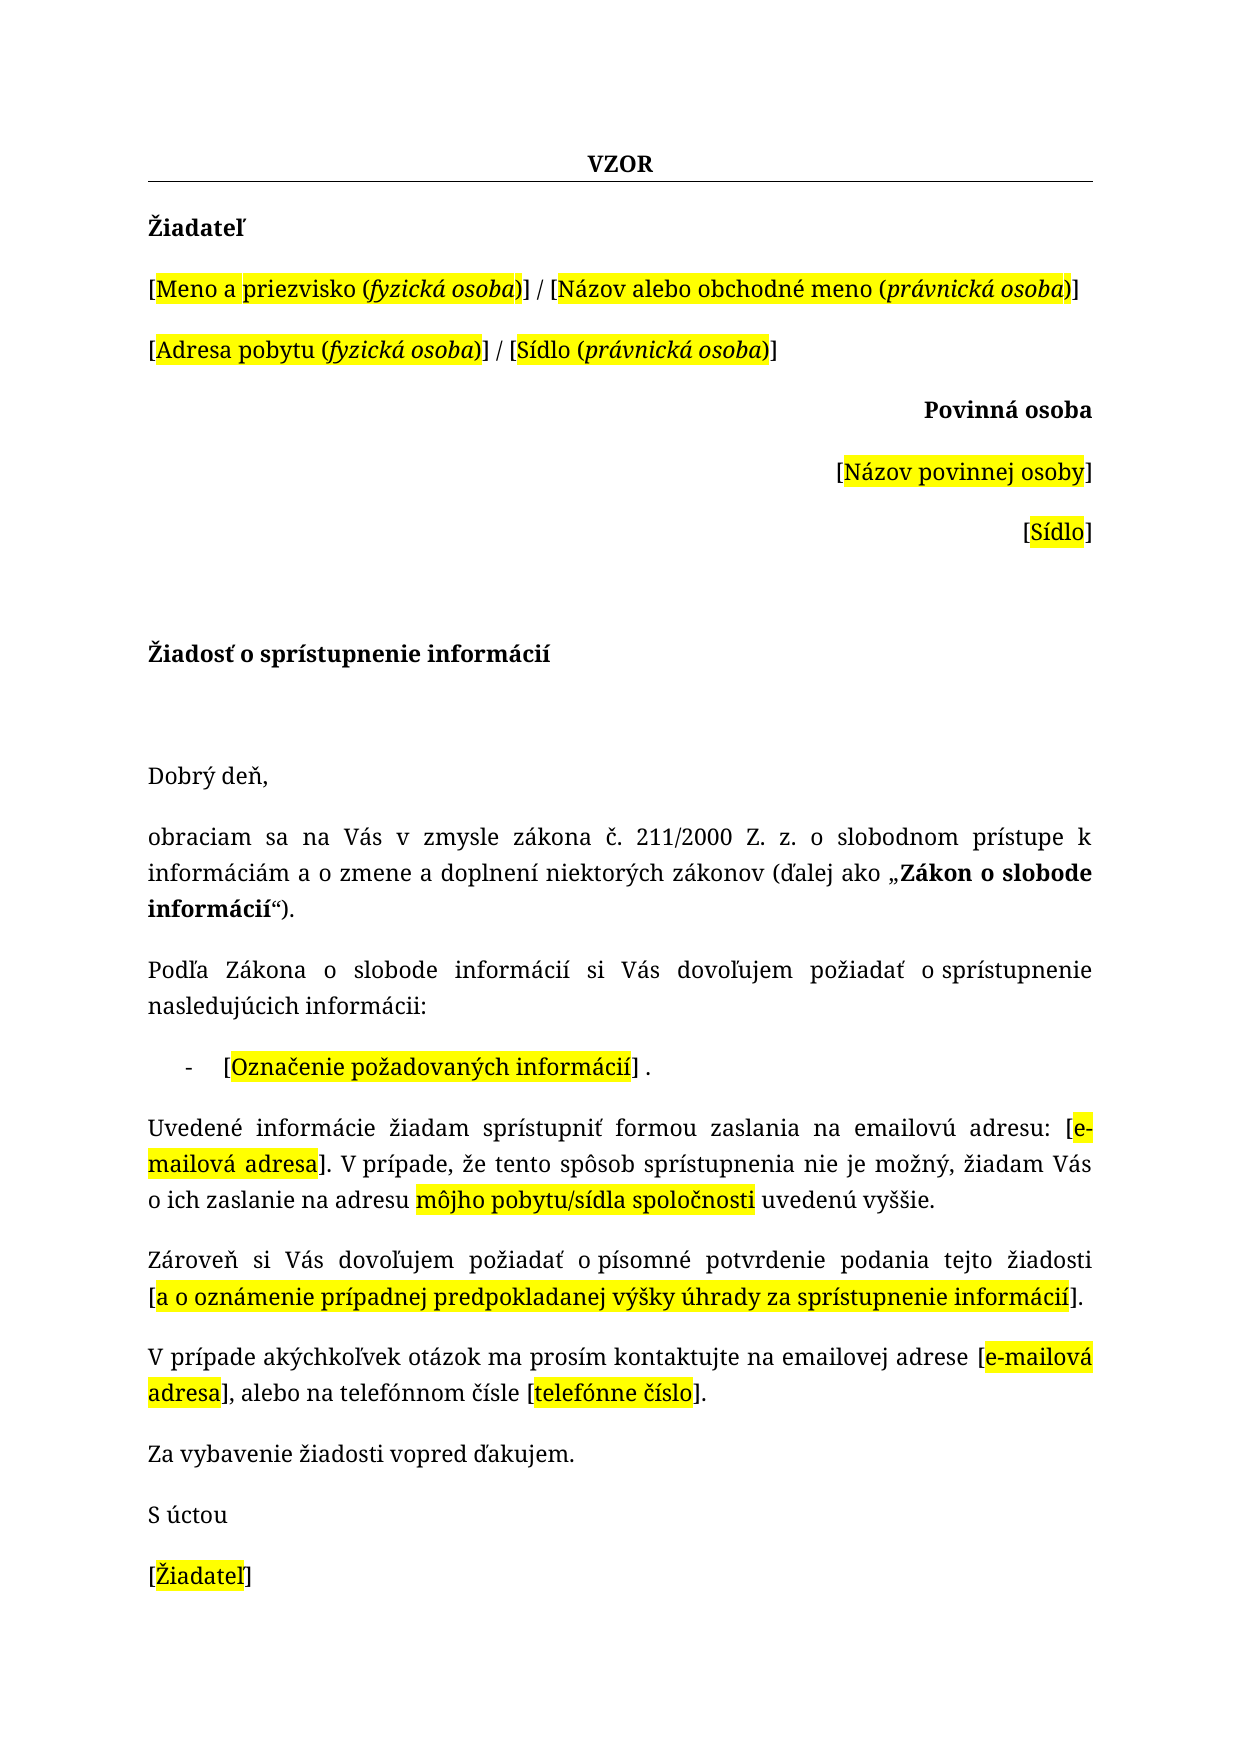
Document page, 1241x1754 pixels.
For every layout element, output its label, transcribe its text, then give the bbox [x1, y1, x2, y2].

list [Označenie požadovaných informácií] . [631, 1051, 1093, 1082]
text obraciam sa na Vás v zmysle zákona č. 211/2000 Z. z. o slobodnom prístupe k informáciám a o zmene a doplnení niektorých zákonov (ďalej ako „Zákon o slobode informácií“). [148, 821, 1093, 924]
text V prípade akýchkoľvek otázok ma prosím kontaktujte na emailovej adrese [e-mailová adresa], alebo na telefónnom čísle [telefónne číslo]. [148, 1341, 1093, 1408]
text Žiadateľ [148, 212, 1093, 243]
text [Sídlo] [148, 516, 1030, 548]
text Zároveň si Vás dovoľujem požiadať o písomné potvrdenie podania tejto žiadosti [a o oznámenie prípadnej predpokladanej výšky úhrady za sprístupnenie informácií]. [148, 1244, 1093, 1312]
text [Žiadateľ] [244, 1560, 1093, 1591]
text [Adresa pobytu (fyzická osoba)] / [Sídlo (právnická osoba)] [148, 333, 1093, 365]
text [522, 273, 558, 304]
text Žiadosť o sprístupnenie informácií [148, 638, 1093, 669]
text VZOR [148, 148, 1093, 181]
text Podľa Zákona o slobode informácií si Vás dovoľujem požiadať o sprístupnenie nasledujúcich informácii: [148, 954, 1093, 1021]
text Uvedené informácie žiadam sprístupniť formou zaslania na emailovú adresu: [e-mailová adresa]. V prípade, že tento spôsob sprístupnenia nie je možný, žiadam Vás o ich zaslanie na adresu môjho pobytu/sídla spoločnosti uvedenú vyššie. [148, 1112, 1093, 1215]
text [Názov povinnej osoby] [148, 455, 844, 487]
text Povinná osoba [148, 394, 1093, 426]
text Za vybavenie žiadosti vopred ďakujem. [148, 1438, 1093, 1469]
text S úctou [148, 1499, 1093, 1530]
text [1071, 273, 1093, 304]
text Dobrý deň, [148, 760, 1093, 791]
